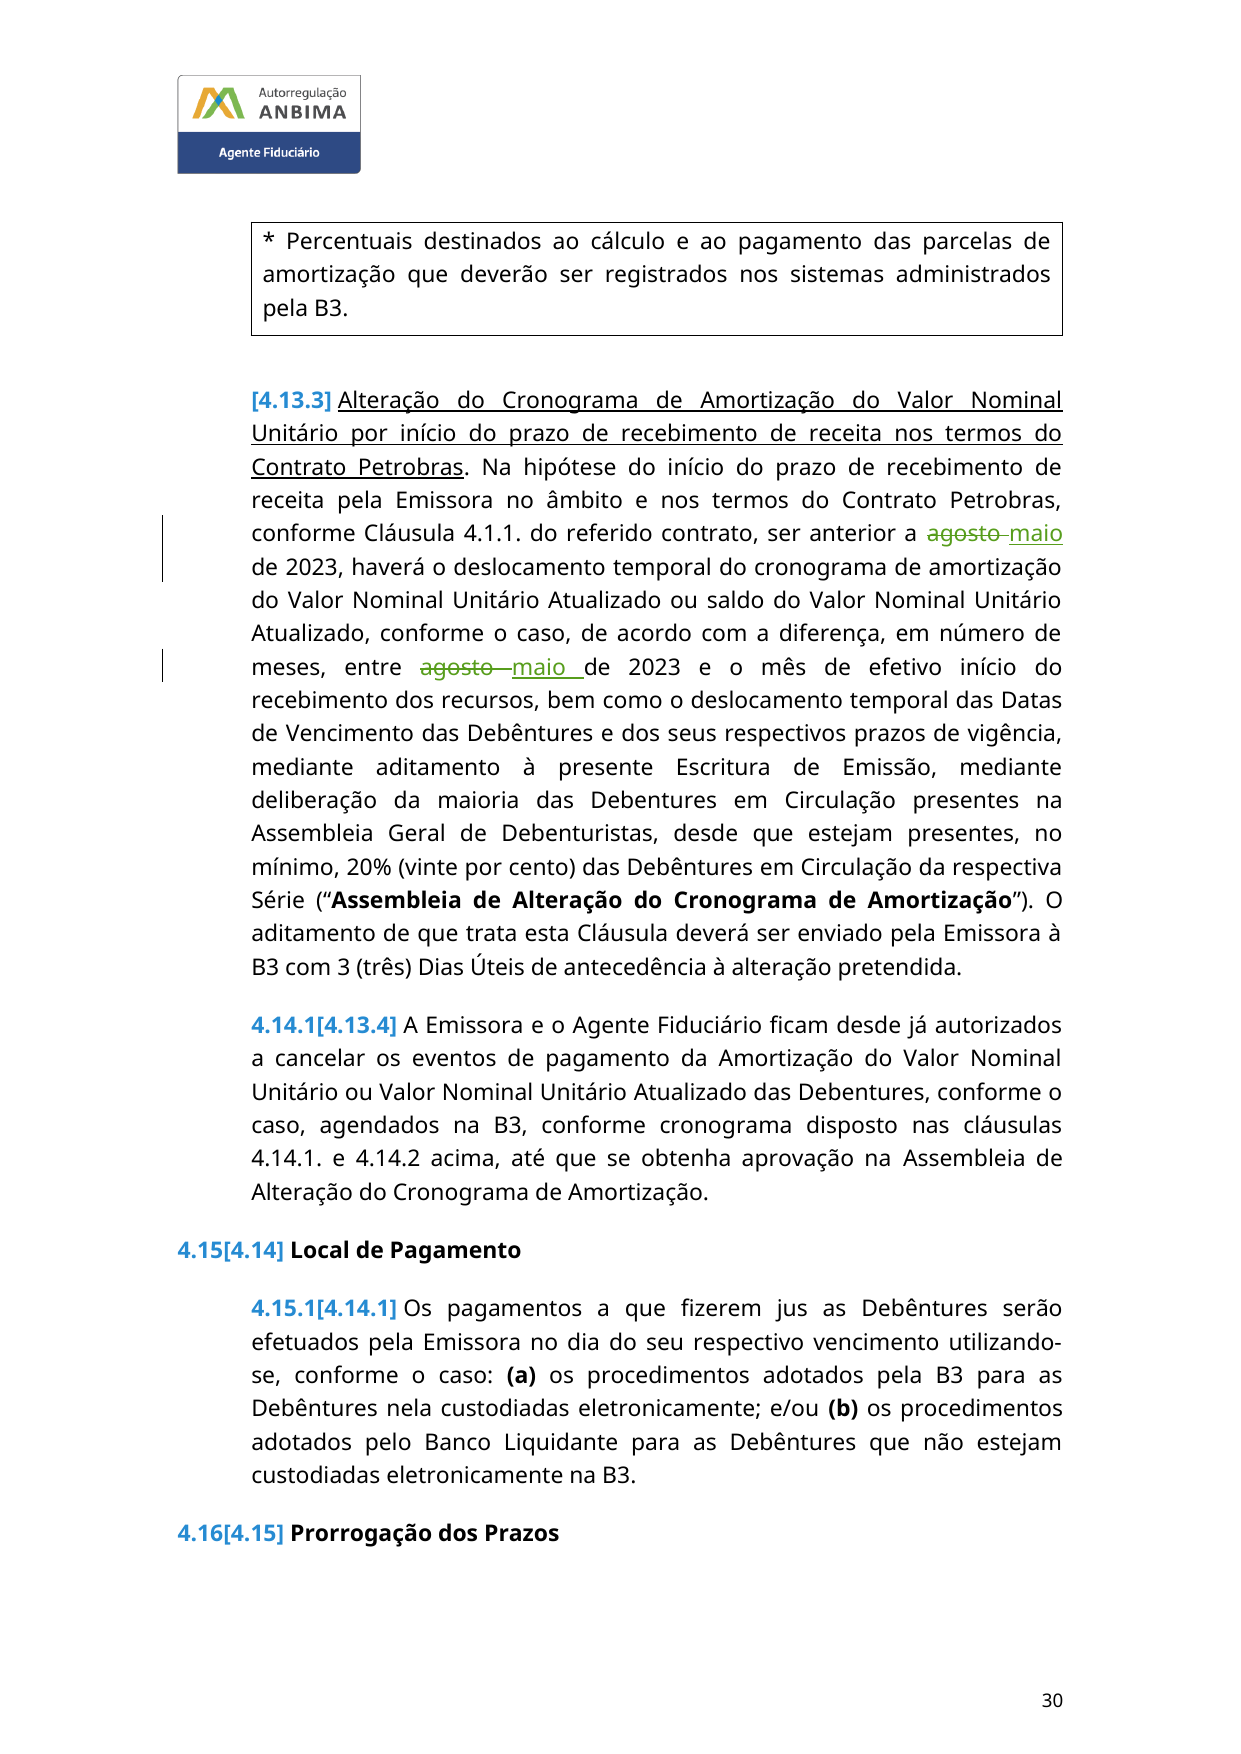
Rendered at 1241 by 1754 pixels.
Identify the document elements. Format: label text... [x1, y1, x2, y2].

text Local de Pagamento [177, 1232, 1063, 1265]
text Prorrogação dos Prazos [177, 1515, 1063, 1549]
picture [177, 75, 361, 174]
text A Emissora e o Agente Fiduciário ficam desde já autorizados a cancelar os eventos de pagamento da Amortização do Valor Nominal Unitário ou Valor Nominal Unitário Atualizado das Debentures, conforme o caso, agendados na B3, conforme cronograma disposto nas cláusulas 4.14.1. e 4.14.2 acima, até que se obtenha aprovação na Assembleia de Alteração do Cronograma de Amortização. [251, 1007, 1063, 1207]
text Alteração do Cronograma de Amortização do Valor Nominal Unitário por início do prazo de recebimento de receita nos termos do Contrato Petrobras. Na hipótese do início do prazo de recebimento de receita pela Emissora no âmbito e nos termos do Contrato Petrobras, conforme Cláusula 4.1.1. do referido contrato, ser anterior a de 2023, haverá o deslocamento temporal do cronograma de amortização do Valor Nominal Unitário Atualizado ou saldo do Valor Nominal Unitário Atualizado, conforme o caso, de acordo com a diferença, em número de meses, entre de 2023 e o mês de efetivo início do recebimento dos recursos, bem como o deslocamento temporal das Datas de Vencimento das Debêntures e dos seus respectivos prazos de vigência, mediante aditamento à presente Escritura de Emissão, mediante deliberação da maioria das Debentures em Circulação presentes na Assembleia Geral de Debenturistas, desde que estejam presentes, no mínimo, 20% (vinte por cento) das Debêntures em Circulação da respectiva Série (“Assembleia de Alteração do Cronograma de Amortização”). O aditamento de que trata esta Cláusula deverá ser enviado pela Emissora à B3 com 3 (três) Dias Úteis de antecedência à alteração pretendida. [251, 445, 1063, 982]
table_cell * Percentuais destinados ao cálculo e ao pagamento das parcelas de amortização que deverão ser registrados nos sistemas administrados pela B3. [252, 223, 1062, 335]
text Os pagamentos a que fizerem jus as Debêntures serão efetuados pela Emissora no dia do seu respectivo vencimento utilizando-se, conforme o caso: (a) os procedimentos adotados pela B3 para as Debêntures nela custodiadas eletronicamente; e/ou (b) os procedimentos adotados pelo Banco Liquidante para as Debêntures que não estejam custodiadas eletronicamente na B3. [251, 1290, 1063, 1490]
